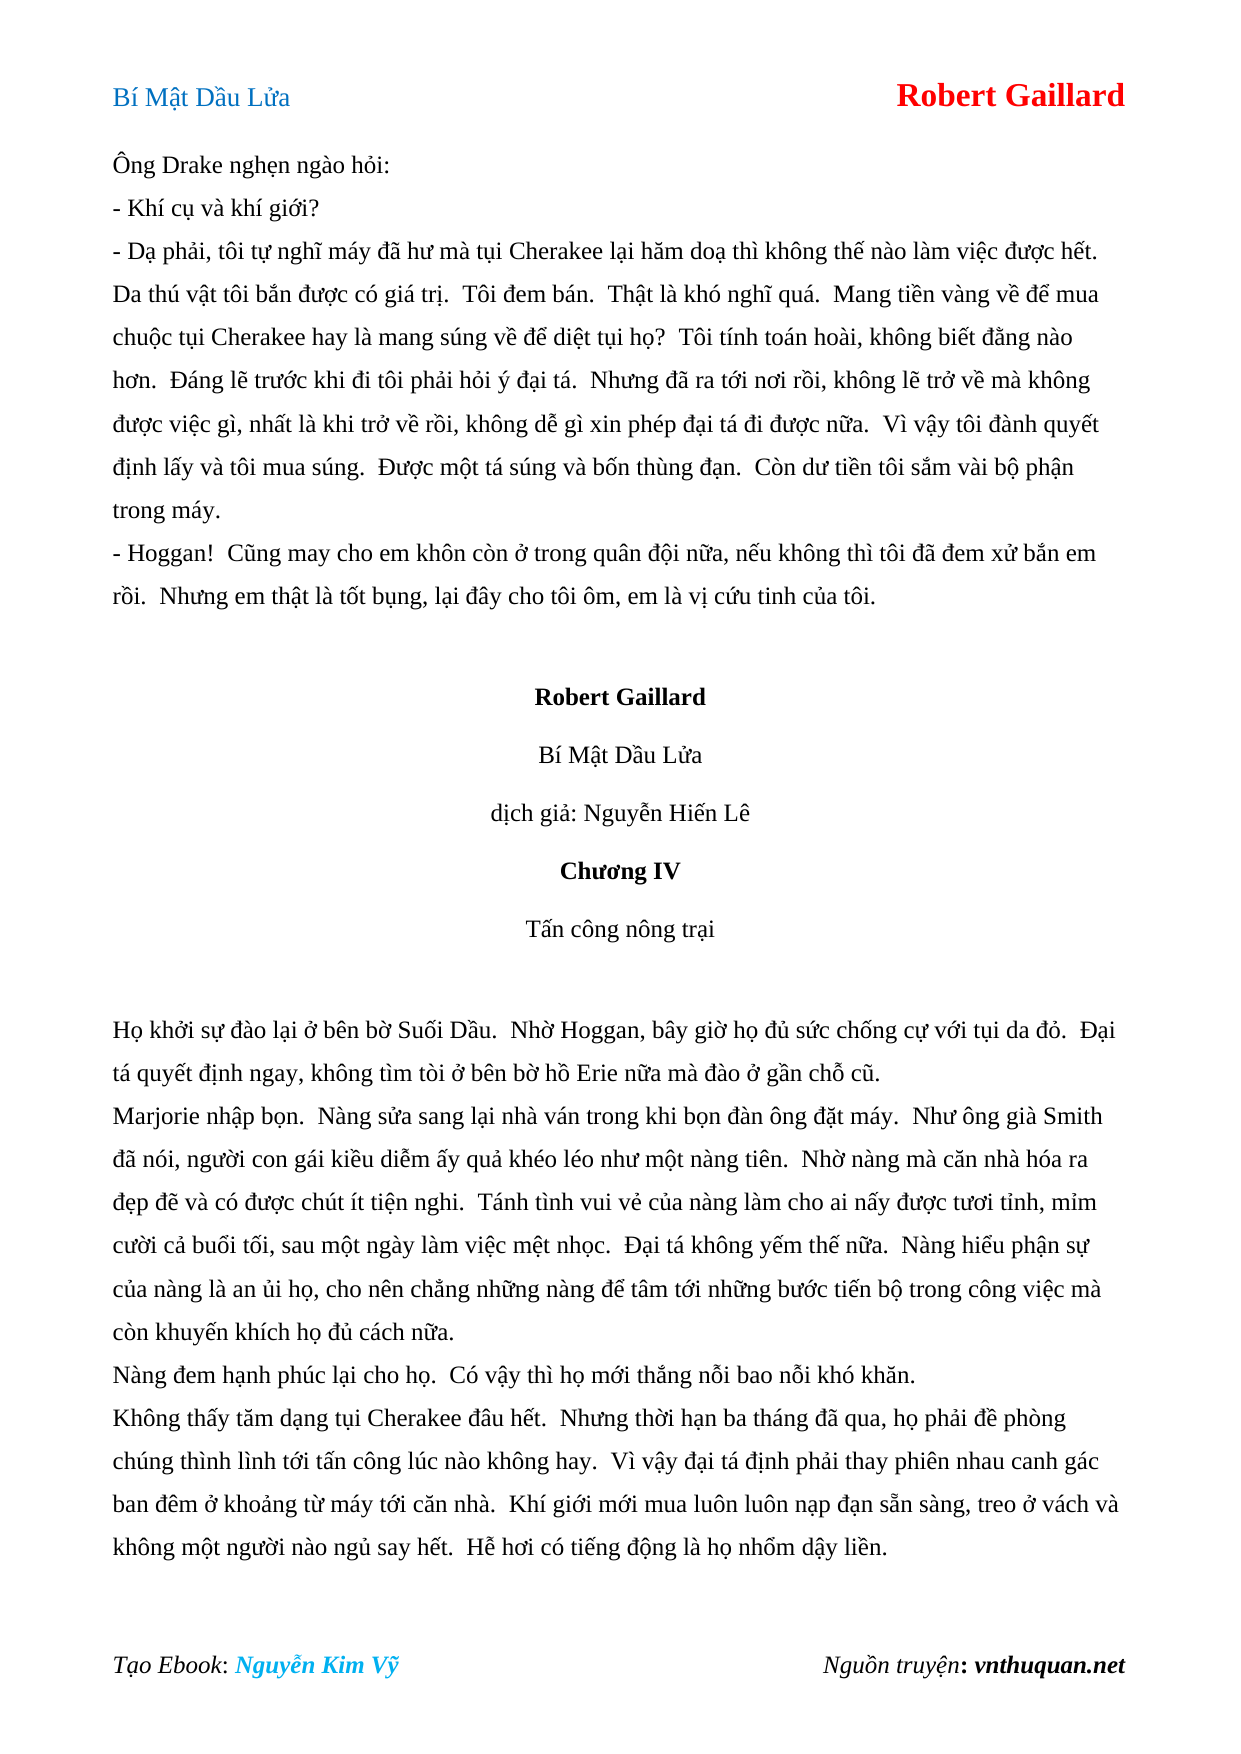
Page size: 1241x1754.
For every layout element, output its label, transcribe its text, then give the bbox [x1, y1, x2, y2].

text Robert Gaillard [112, 682, 1128, 711]
text Tấn công nông trại [112, 914, 1128, 943]
text dịch giả: Nguyễn Hiến Lê [112, 798, 1128, 827]
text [112, 972, 1128, 1561]
text Bí Mật Dầu Lửa [112, 740, 1128, 769]
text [112, 150, 1128, 610]
text Chương IV [112, 856, 1128, 885]
